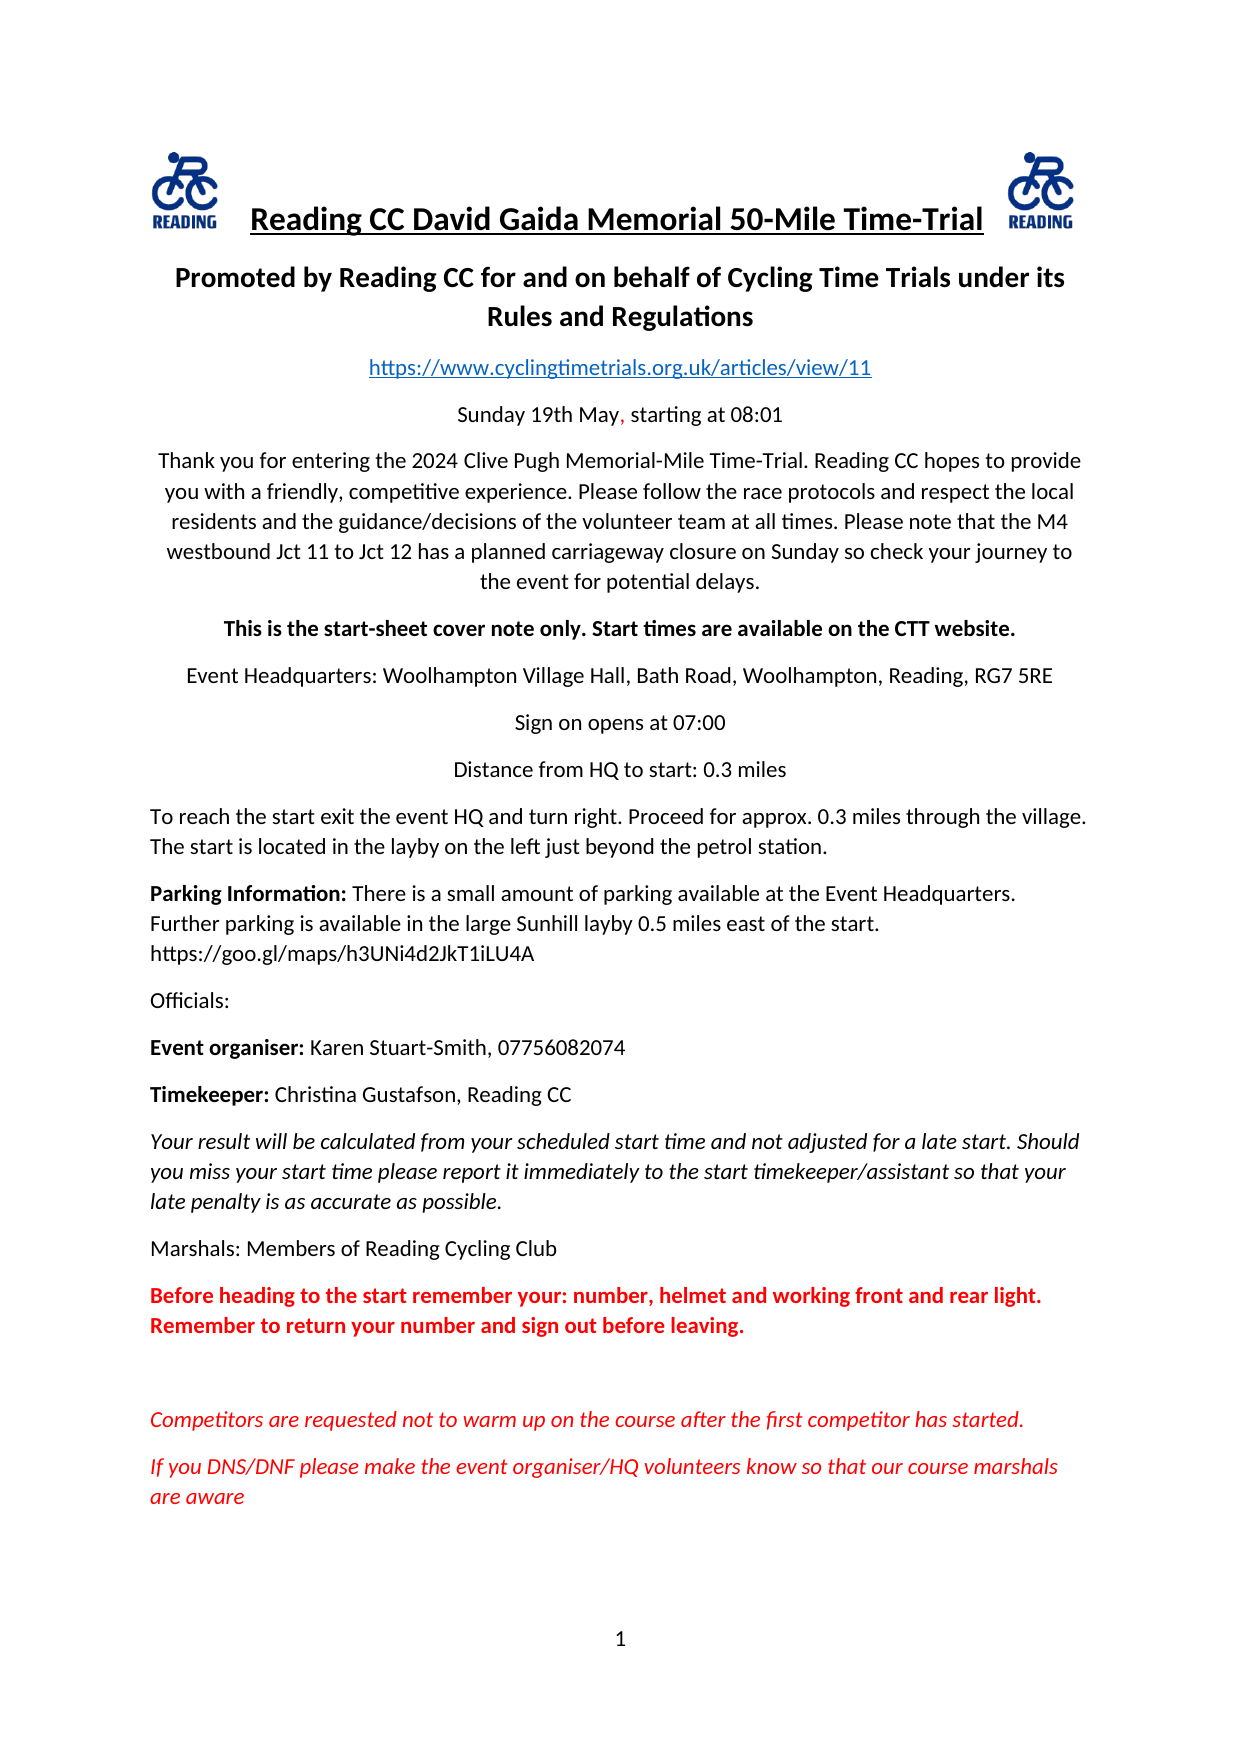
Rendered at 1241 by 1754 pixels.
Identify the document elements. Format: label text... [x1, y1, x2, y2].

text Sign on opens at 07:00 [150, 708, 1090, 736]
text Competitors are requested not to warm up on the course after the first competitor has started. [150, 1405, 1090, 1433]
text Promoted by Reading CC for and on behalf of Cycling Time Trials under its Rules and Regulations [150, 259, 1090, 333]
text Before heading to the start remember your: number, helmet and working front and rear light. Remember to return your number and sign out before leaving. [150, 1281, 1090, 1339]
text Officials: [150, 986, 1090, 1014]
picture [1006, 150, 1077, 231]
picture [150, 150, 220, 231]
text To reach the start exit the event HQ and turn right. Proceed for approx. 0.3 miles through the village. The start is located in the layby on the left just beyond the petrol station. [150, 802, 1090, 860]
text Thank you for entering the 2024 Clive Pugh Memorial-Mile Time-Trial. Reading CC hopes to provide you with a friendly, competitive experience. Please follow the race protocols and respect the local residents and the guidance/decisions of the volunteer team at all times. Please note that the M4 westbound Jct 11 to Jct 12 has a planned carriageway closure on Sunday so check your journey to the event for potential delays. [150, 447, 1090, 595]
text If you DNS/DNF please make the event organiser/HQ volunteers know so that our course marshals are aware [150, 1452, 1090, 1510]
text Timekeeper: Christina Gustafson, Reading CC [150, 1080, 1090, 1108]
text This is the start-sheet cover note only. Start times are available on the CTT website. [150, 614, 1090, 642]
text Reading CC David Gaida Memorial 50-Mile Time-Trial [150, 150, 1090, 239]
text Event Headquarters: Woolhampton Village Hall, Bath Road, Woolhampton, Reading, RG7 5RE [150, 661, 1090, 689]
text Distance from HQ to start: 0.3 miles [150, 755, 1090, 783]
text Sunday 19th May, starting at 08:01 [150, 400, 1090, 428]
text Your result will be calculated from your scheduled start time and not adjusted for a late start. Should you miss your start time please report it immediately to the start timekeeper/assistant so that your late penalty is as accurate as possible. [150, 1127, 1090, 1215]
text Parking Information: There is a small amount of parking available at the Event Headquarters. Further parking is available in the large Sunhill layby 0.5 miles east of the start. https://goo.gl/maps/h3UNi4d2JkT1iLU4A [150, 879, 1090, 967]
text Marshals: Members of Reading Cycling Club [150, 1234, 1090, 1262]
text https://www.cyclingtimetrials.org.uk/articles/view/11 [150, 353, 1090, 381]
text Event organiser: Karen Stuart-Smith, 07756082074 [150, 1033, 1090, 1061]
